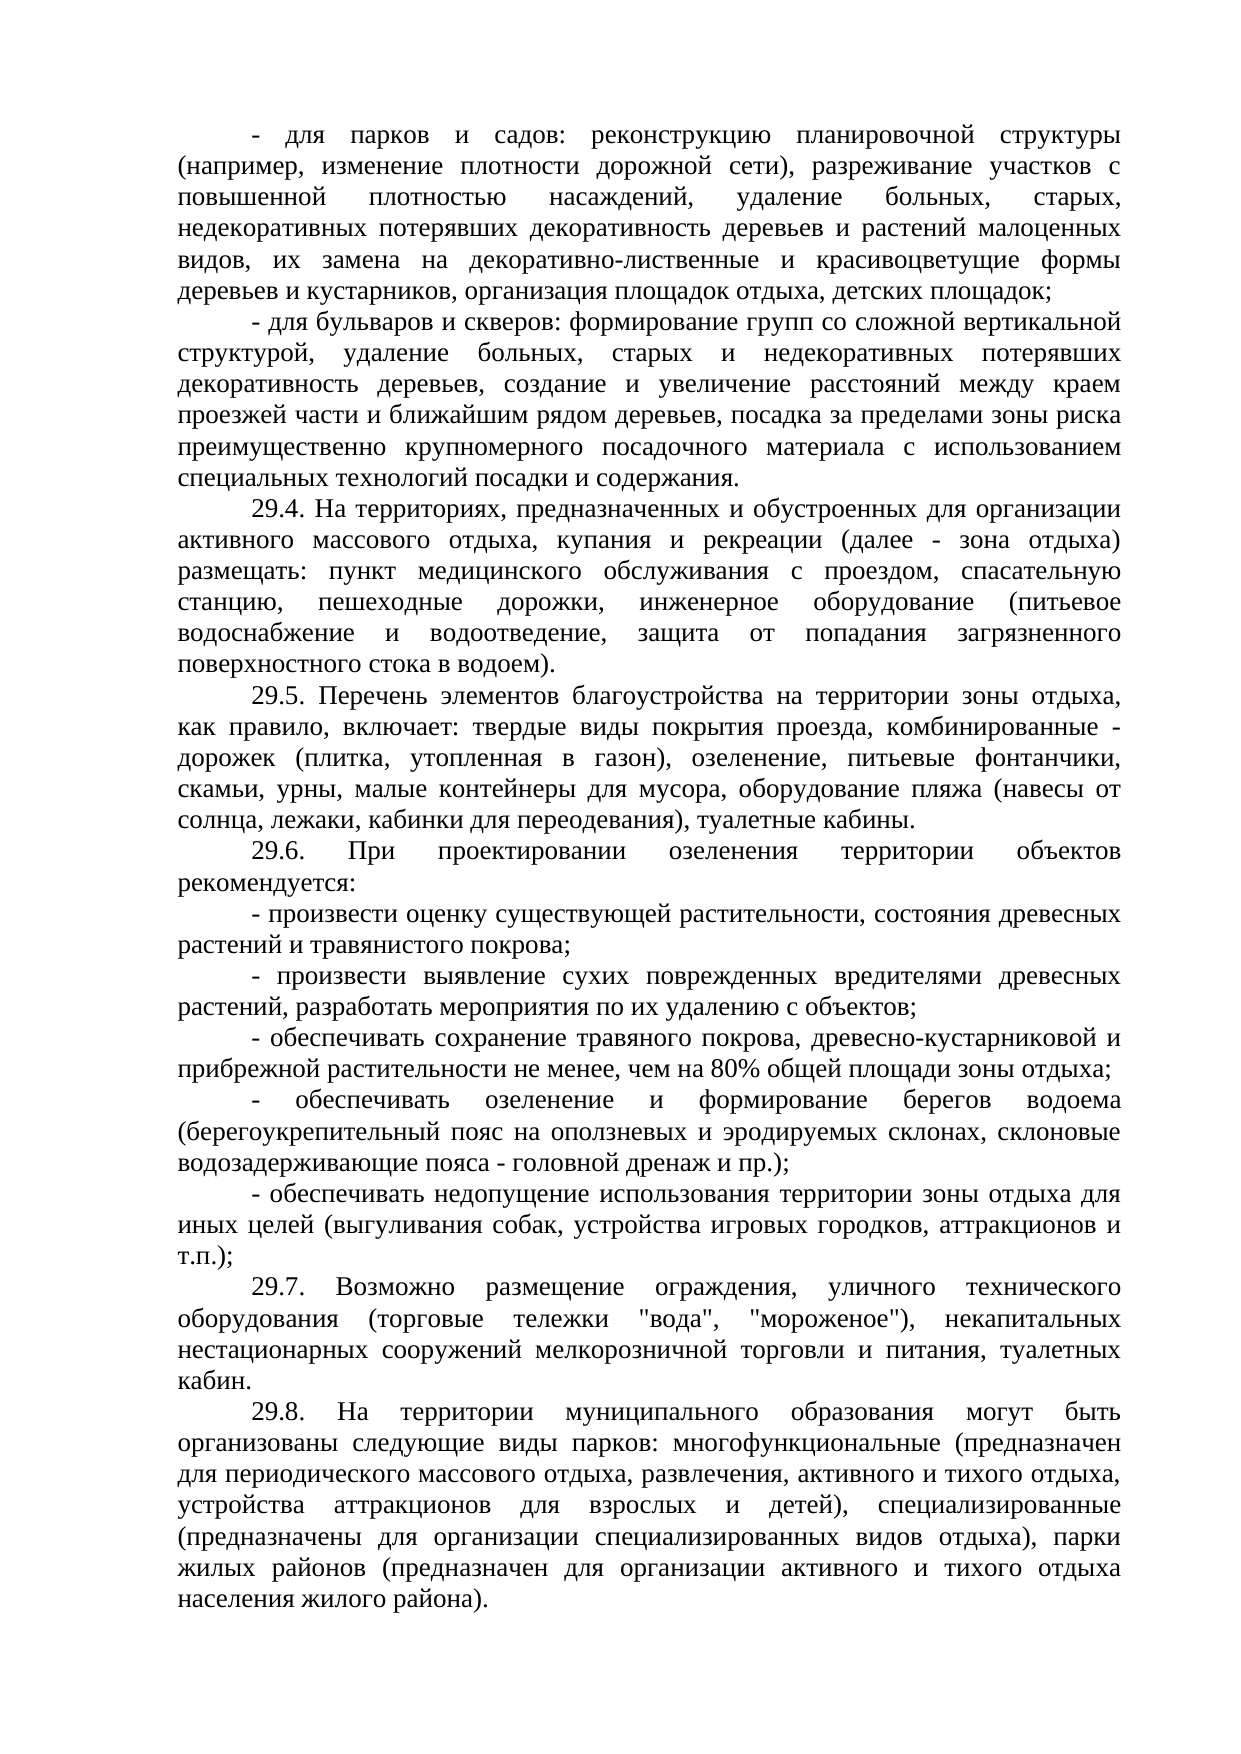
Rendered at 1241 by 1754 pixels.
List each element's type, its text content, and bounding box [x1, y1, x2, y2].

text 29.7. Возможно размещение ограждения, уличного технического оборудования (торговые тележки "вода", "мороженое"), некапитальных нестационарных сооружений мелкорозничной торговли и питания, туалетных кабин. [177, 1271, 1122, 1395]
text 29.4. На территориях, предназначенных и обустроенных для организации активного массового отдыха, купания и рекреации (далее - зона отдыха) размещать: пункт медицинского обслуживания с проездом, спасательную станцию, пешеходные дорожки, инженерное оборудование (питьевое водоснабжение и водоотведение, защита от попадания загрязненного поверхностного стока в водоем). [177, 492, 1122, 679]
text - произвести оценку существующей растительности, состояния древесных растений и травянистого покрова; [177, 897, 1122, 959]
text 29.8. На территории муниципального образования могут быть организованы следующие виды парков: многофункциональные (предназначен для периодического массового отдыха, развлечения, активного и тихого отдыха, устройства аттракционов для взрослых и детей), специализированные (предназначены для организации специализированных видов отдыха), парки жилых районов (предназначен для организации активного и тихого отдыха населения жилого района). [177, 1395, 1122, 1613]
text - обеспечивать недопущение использования территории зоны отдыха для иных целей (выгуливания собак, устройства игровых городков, аттракционов и т.п.); [177, 1177, 1122, 1271]
text 29.6. При проектировании озеленения территории объектов рекомендуется: [177, 834, 1122, 897]
text - обеспечивать сохранение травяного покрова, древесно-кустарниковой и прибрежной растительности не менее, чем на 80% общей площади зоны отдыха; [177, 1021, 1122, 1084]
text 29.5. Перечень элементов благоустройства на территории зоны отдыха, как правило, включает: твердые виды покрытия проезда, комбинированные - дорожек (плитка, утопленная в газон), озеленение, питьевые фонтанчики, скамьи, урны, малые контейнеры для мусора, оборудование пляжа (навесы от солнца, лежаки, кабинки для переодевания), туалетные кабины. [177, 679, 1122, 834]
text - для бульваров и скверов: формирование групп со сложной вертикальной структурой, удаление больных, старых и недекоративных потерявших декоративность деревьев, создание и увеличение расстояний между краем проезжей части и ближайшим рядом деревьев, посадка за пределами зоны риска преимущественно крупномерного посадочного материала с использованием специальных технологий посадки и содержания. [177, 305, 1122, 492]
text - обеспечивать озеленение и формирование берегов водоема (берегоукрепительный пояс на оползневых и эродируемых склонах, склоновые водозадерживающие пояса - головной дренаж и пр.); [177, 1084, 1122, 1177]
text - для парков и садов: реконструкцию планировочной структуры (например, изменение плотности дорожной сети), разреживание участков с повышенной плотностью насаждений, удаление больных, старых, недекоративных потерявших декоративность деревьев и растений малоценных видов, их замена на декоративно-лиственные и красивоцветущие формы деревьев и кустарников, организация площадок отдыха, детских площадок; [177, 118, 1122, 305]
text - произвести выявление сухих поврежденных вредителями древесных растений, разработать мероприятия по их удалению с объектов; [177, 959, 1122, 1021]
